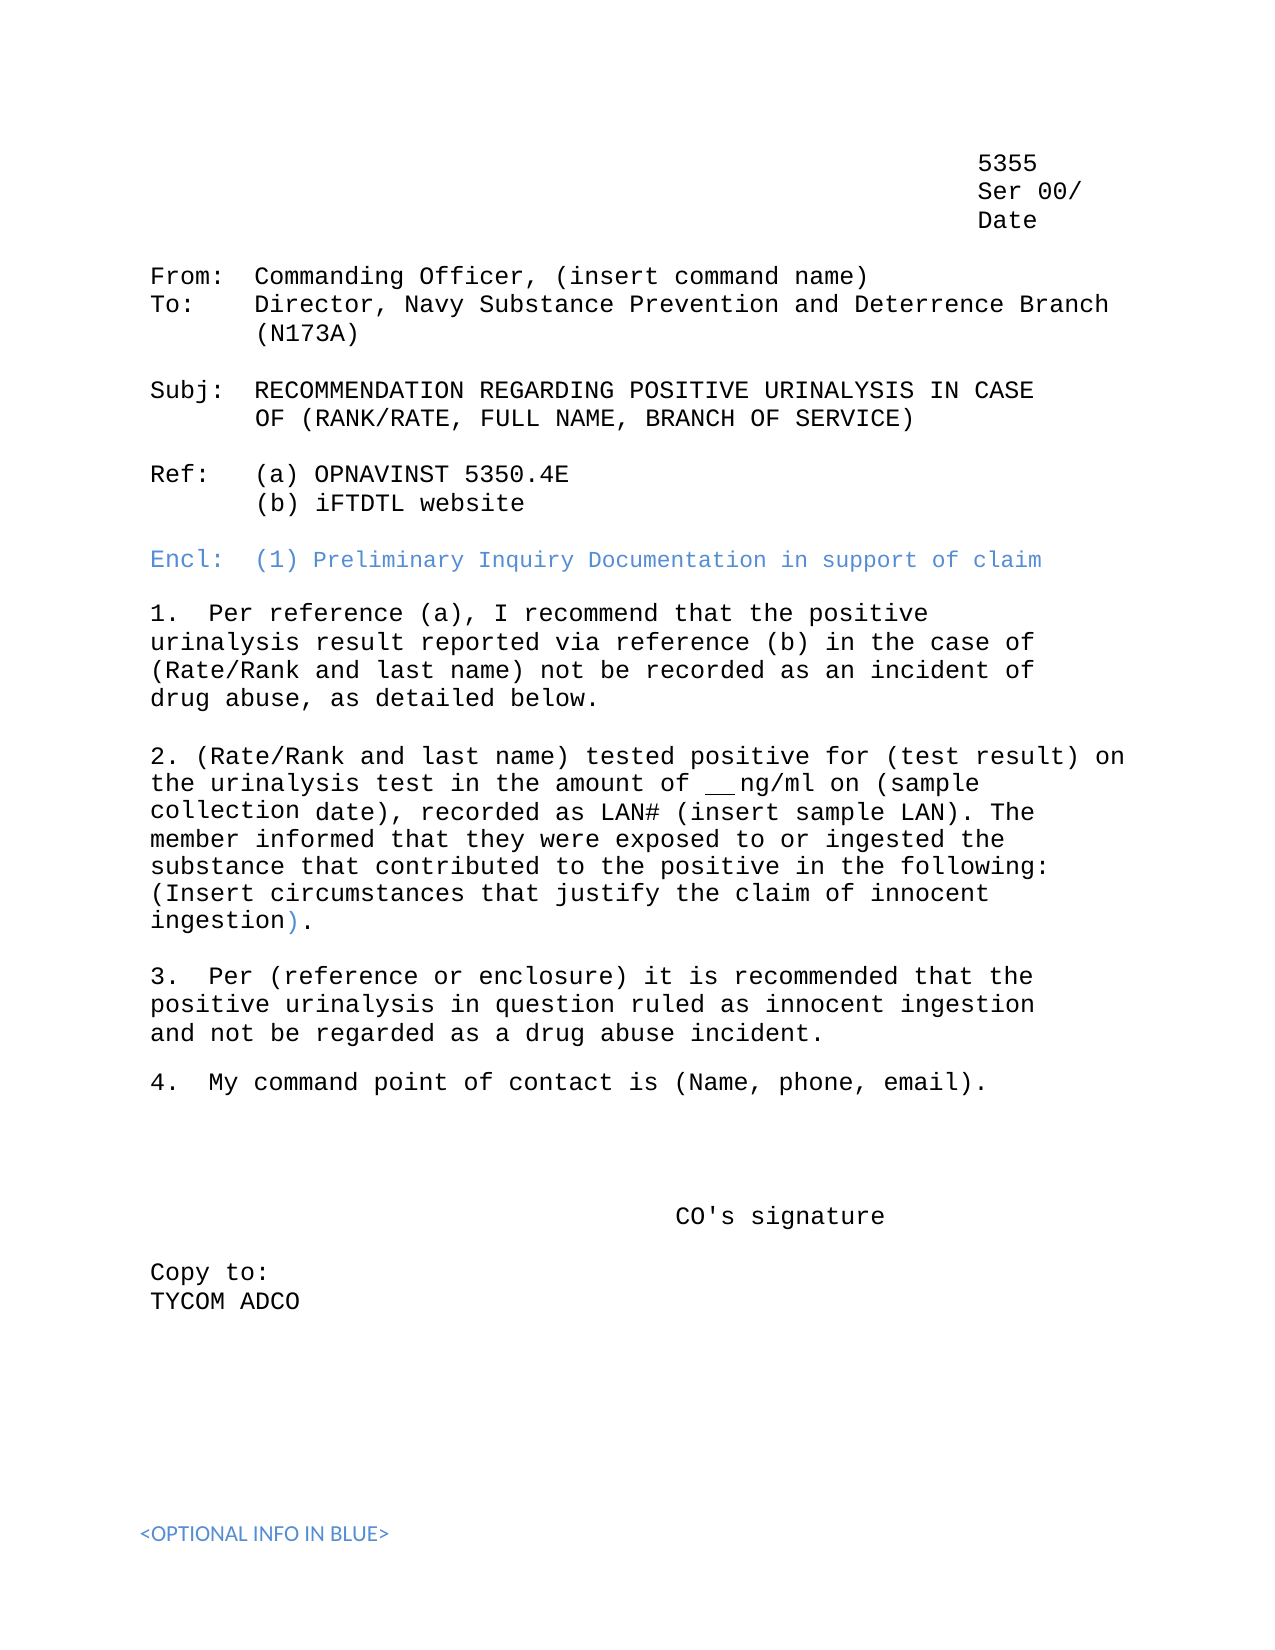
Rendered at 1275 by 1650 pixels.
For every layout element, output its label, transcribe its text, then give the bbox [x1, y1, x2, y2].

text Encl: (1) Preliminary Inquiry Documentation in support of claim [150, 547, 1123, 575]
text 5355 [139, 151, 1037, 179]
text 3. Per (reference or enclosure) it is recommended that the positive urinalysis in question ruled as innocent ingestion and not be regarded as a drug abuse incident. [150, 963, 1086, 1048]
text CO's signature [675, 1203, 1123, 1232]
text 4. My command point of contact is (Name, phone, email). [150, 1069, 1086, 1098]
text 1. Per reference (a), I recommend that the positive urinalysis result reported via reference (b) in the case of (Rate/Rank and last name) not be recorded as an incident of drug abuse, as detailed below. [150, 601, 1086, 714]
text Subj: RECOMMENDATION REGARDING POSITIVE URINALYSIS IN CASE OF (RANK/RATE, FULL NAME, BRANCH OF SERVICE) [150, 377, 1071, 434]
text Copy to: TYCOM ADCO [150, 1258, 306, 1315]
text Ref: (a) OPNAVINST 5350.4E (b) iFTDTL website [150, 462, 576, 519]
text To: Director, Navy Substance Prevention and Deterrence Branch [150, 292, 1123, 321]
text 2. (Rate/Rank and last name) tested positive for (test result) on the urinalysis test in the amount of ng/ml on (sample collection date), recorded as LAN# (insert sample LAN). The member informed that they were exposed to or ingested the substance that contributed to the positive in the following: (Insert circumstances that justify the claim of innocent ingestion). [150, 743, 1129, 935]
text Ser 00/ [139, 179, 1082, 207]
text Date [139, 207, 1037, 236]
text From: Commanding Officer, (insert command name) [150, 264, 1123, 292]
text (N173A) [255, 321, 1123, 349]
